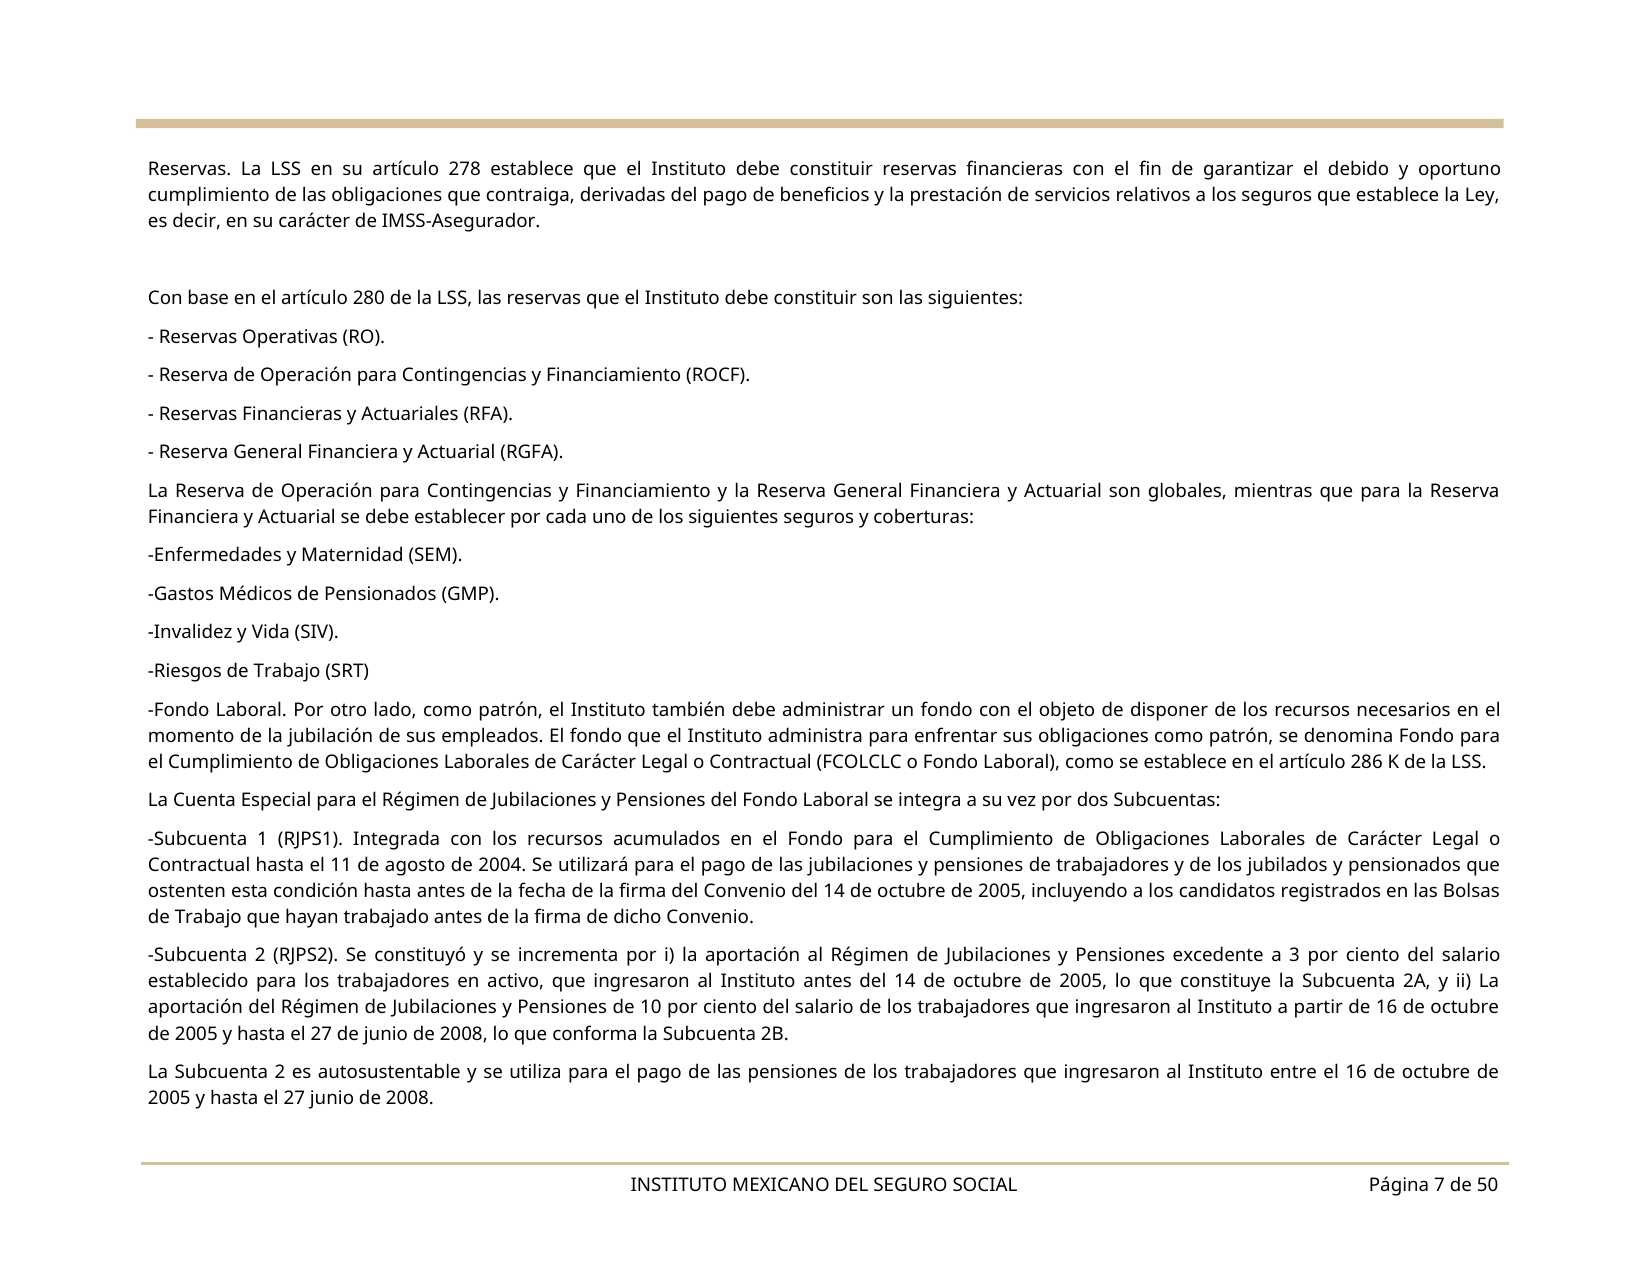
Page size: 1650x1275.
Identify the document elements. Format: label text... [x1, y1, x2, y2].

text -Fondo Laboral. Por otro lado, como patrón, el Instituto también debe administrar un fondo con el objeto de disponer de los recursos necesarios en el momento de la jubilación de sus empleados. El fondo que el Instituto administra para enfrentar sus obligaciones como patrón, se denomina Fondo para el Cumplimiento de Obligaciones Laborales de Carácter Legal o Contractual (FCOLCLC o Fondo Laboral), como se establece en el artículo 286 K de la LSS. [148, 695, 1502, 773]
text - Reservas Operativas (RO). [148, 322, 1502, 348]
text -Riesgos de Trabajo (SRT) [148, 657, 1502, 683]
text Con base en el artículo 280 de la LSS, las reservas que el Instituto debe constituir son las siguientes: [148, 284, 1502, 310]
text - Reserva de Operación para Contingencias y Financiamiento (ROCF). [148, 361, 1502, 387]
text -Invalidez y Vida (SIV). [148, 618, 1502, 644]
text -Enfermedades y Maternidad (SEM). [148, 541, 1502, 567]
text -Subcuenta 1 (RJPS1). Integrada con los recursos acumulados en el Fondo para el Cumplimiento de Obligaciones Laborales de Carácter Legal o Contractual hasta el 11 de agosto de 2004. Se utilizará para el pago de las jubilaciones y pensiones de trabajadores y de los jubilados y pensionados que ostenten esta condición hasta antes de la fecha de la firma del Convenio del 14 de octubre de 2005, incluyendo a los candidatos registrados en las Bolsas de Trabajo que hayan trabajado antes de la firma de dicho Convenio. [148, 824, 1502, 928]
text -Gastos Médicos de Pensionados (GMP). [148, 579, 1502, 606]
text La Subcuenta 2 es autosustentable y se utiliza para el pago de las pensiones de los trabajadores que ingresaron al Instituto entre el 16 de octubre de 2005 y hasta el 27 junio de 2008. [148, 1058, 1502, 1110]
text -Subcuenta 2 (RJPS2). Se constituyó y se incrementa por i) la aportación al Régimen de Jubilaciones y Pensiones excedente a 3 por ciento del salario establecido para los trabajadores en activo, que ingresaron al Instituto antes del 14 de octubre de 2005, lo que constituye la Subcuenta 2A, y ii) La aportación del Régimen de Jubilaciones y Pensiones de 10 por ciento del salario de los trabajadores que ingresaron al Instituto a partir de 16 de octubre de 2005 y hasta el 27 de junio de 2008, lo que conforma la Subcuenta 2B. [148, 941, 1502, 1045]
text La Cuenta Especial para el Régimen de Jubilaciones y Pensiones del Fondo Laboral se integra a su vez por dos Subcuentas: [148, 786, 1502, 812]
text - Reserva General Financiera y Actuarial (RGFA). [148, 438, 1502, 464]
text La Reserva de Operación para Contingencias y Financiamiento y la Reserva General Financiera y Actuarial son globales, mientras que para la Reserva Financiera y Actuarial se debe establecer por cada uno de los siguientes seguros y coberturas: [148, 476, 1502, 528]
text - Reservas Financieras y Actuariales (RFA). [148, 399, 1502, 425]
text Reservas. La LSS en su artículo 278 establece que el Instituto debe constituir reservas financieras con el fin de garantizar el debido y oportuno cumplimiento de las obligaciones que contraiga, derivadas del pago de beneficios y la prestación de servicios relativos a los seguros que establece la Ley, es decir, en su carácter de IMSS-Asegurador. [148, 154, 1502, 233]
